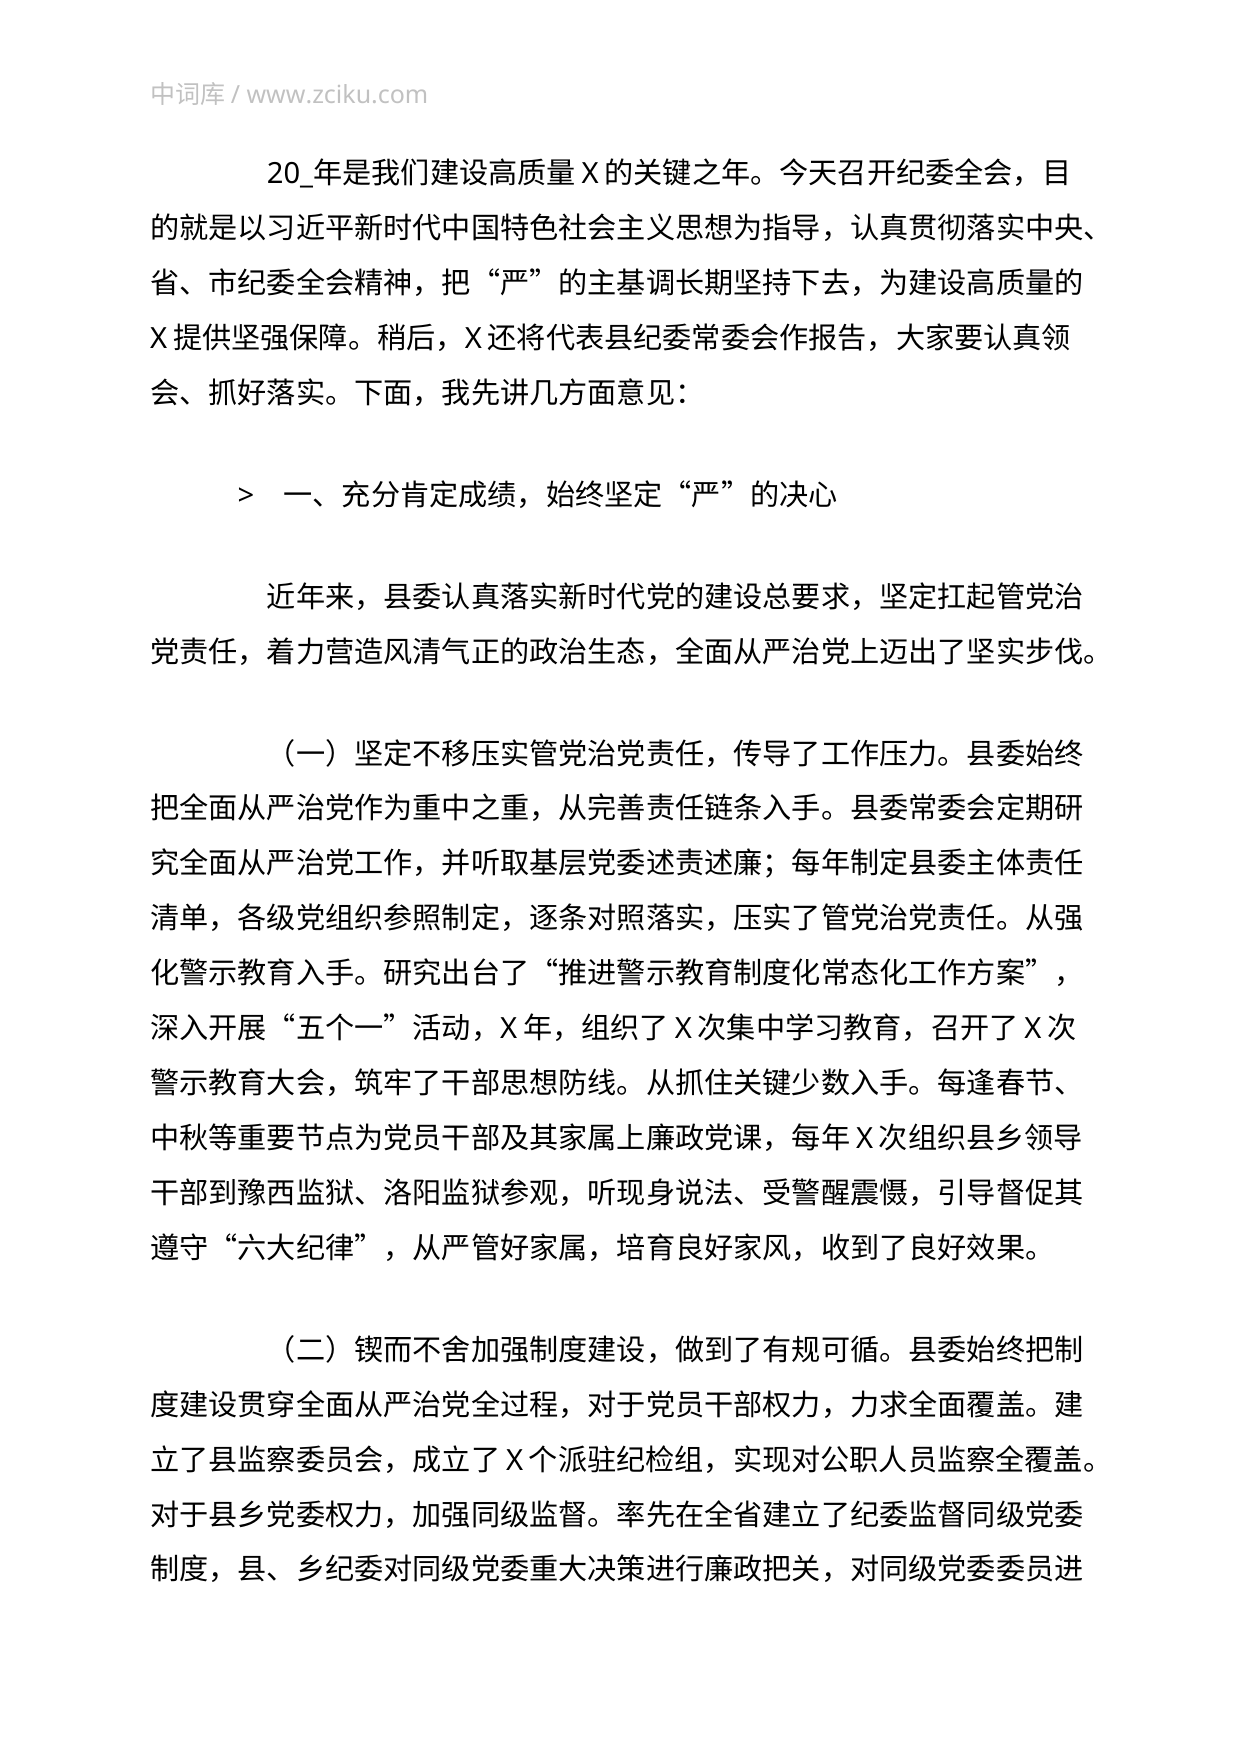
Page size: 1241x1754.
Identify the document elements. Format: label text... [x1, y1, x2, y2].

text 20_年是我们建设高质量X的关键之年。今天召开纪委全会，目的就是以习近平新时代中国特色社会主义思想为指导，认真贯彻落实中央、省、市纪委全会精神，把“严”的主基调长期坚持下去，为建设高质量的X提供坚强保障。稍后，X还将代表县纪委常委会作报告，大家要认真领会、抓好落实。下面，我先讲几方面意见： [150, 150, 1090, 412]
text > 一、充分肯定成绩，始终坚定“严”的决心 [150, 472, 1090, 514]
text （一）坚定不移压实管党治党责任，传导了工作压力。县委始终把全面从严治党作为重中之重，从完善责任链条入手。县委常委会定期研究全面从严治党工作，并听取基层党委述责述廉；每年制定县委主体责任清单，各级党组织参照制定，逐条对照落实，压实了管党治党责任。从强化警示教育入手。研究出台了“推进警示教育制度化常态化工作方案”，深入开展“五个一”活动，X年，组织了X次集中学习教育，召开了X次警示教育大会，筑牢了干部思想防线。从抓住关键少数入手。每逢春节、中秋等重要节点为党员干部及其家属上廉政党课，每年X次组织县乡领导干部到豫西监狱、洛阳监狱参观，听现身说法、受警醒震慑，引导督促其遵守“六大纪律”，从严管好家属，培育良好家风，收到了良好效果。 [150, 730, 1090, 1267]
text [150, 1326, 1090, 1588]
text 近年来，县委认真落实新时代党的建设总要求，坚定扛起管党治党责任，着力营造风清气正的政治生态，全面从严治党上迈出了坚实步伐。 [150, 573, 1090, 671]
